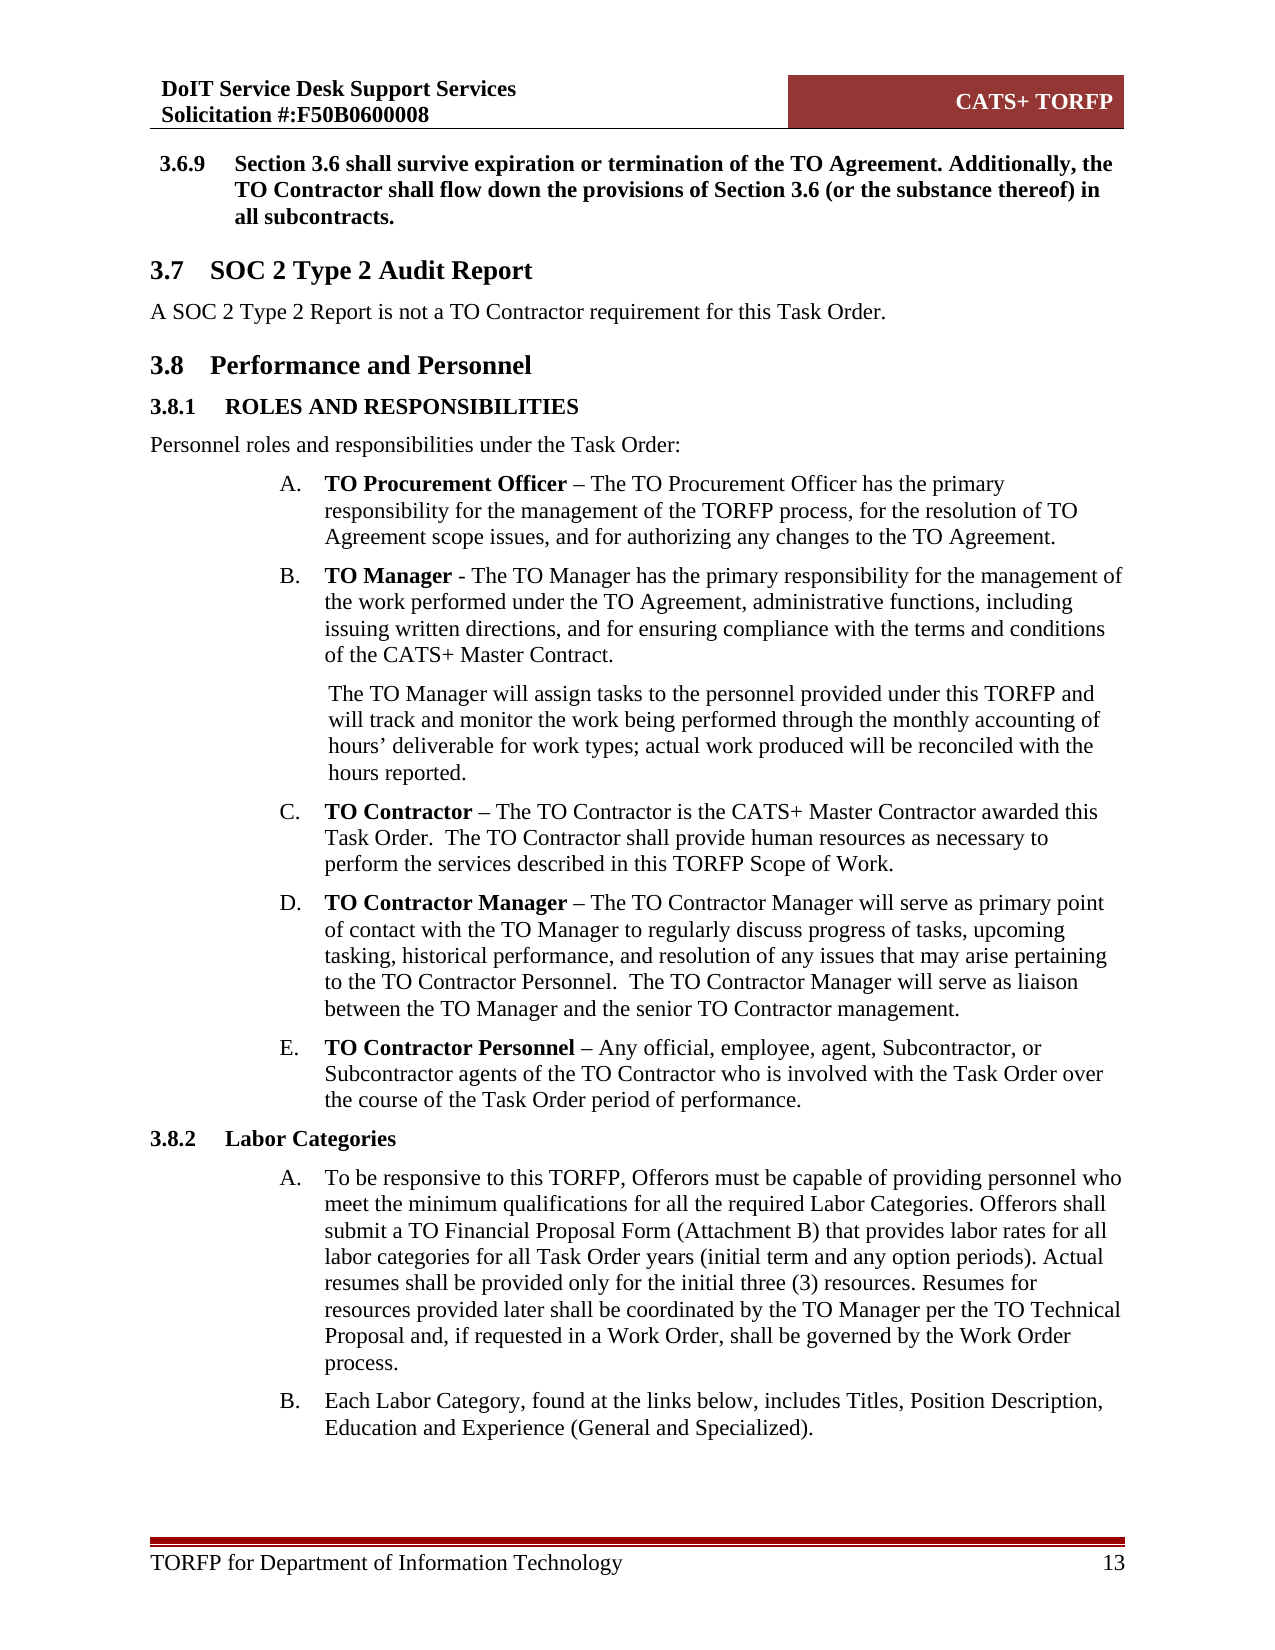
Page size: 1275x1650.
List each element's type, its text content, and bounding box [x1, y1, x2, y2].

list To be responsive to this TORFP, Offerors must be capable of providing personnel who meet the minimum qualifications for all the required Labor Categories. Offerors shall submit a TO Financial Proposal Form (Attachment B) that provides labor rates for all labor categories for all Task Order years (initial term and any option periods). Actual resumes shall be provided only for the initial three (3) resources. Resumes for resources provided later shall be coordinated by the TO Manager per the TO Technical Proposal and, if requested in a Work Order, shall be governed by the Work Order process. [279, 1164, 1125, 1375]
text Section 3.6 shall survive expiration or termination of the TO Agreement. Additionally, the TO Contractor shall flow down the provisions of Section 3.6 (or the substance thereof) in all subcontracts. [159, 150, 1125, 229]
text Personnel roles and responsibilities under the Task Order: [150, 432, 1125, 458]
subtitle ROLES AND RESPONSIBILITIES [150, 393, 1125, 419]
subtitle Performance and Personnel [150, 349, 1125, 380]
list Each Labor Category, found at the links below, includes Titles, Position Description, Education and Experience (General and Specialized). [279, 1387, 1125, 1440]
subtitle SOC 2 Type 2 Audit Report [150, 254, 1125, 285]
text A SOC 2 Type 2 Report is not a TO Contractor requirement for this Task Order. [150, 298, 1125, 324]
text TO Contractor – The TO Contractor is the CATS+ Master Contractor awarded this Task Order. The TO Contractor shall provide human resources as necessary to perform the services described in this TORFP Scope of Work. [279, 798, 1125, 877]
text The TO Manager will assign tasks to the personnel provided under this TORFP and will track and monitor the work being performed through the monthly accounting of hours’ deliverable for work types; actual work produced will be reconciled with the hours reported. [328, 680, 1125, 785]
subtitle Labor Categories [150, 1125, 1125, 1152]
list TO Procurement Officer – The TO Procurement Officer has the primary responsibility for the management of the TORFP process, for the resolution of TO Agreement scope issues, and for authorizing any changes to the TO Agreement. [279, 470, 1125, 549]
text TO Contractor Manager – The TO Contractor Manager will serve as primary point of contact with the TO Manager to regularly discuss progress of tasks, upcoming tasking, historical performance, and resolution of any issues that may arise pertaining to the TO Contractor Personnel. The TO Contractor Manager will serve as liaison between the TO Manager and the senior TO Contractor management. [279, 889, 1125, 1021]
text TO Contractor Personnel – Any official, employee, agent, Subcontractor, or Subcontractor agents of the TO Contractor who is involved with the Task Order over the course of the Task Order period of performance. [279, 1034, 1125, 1113]
text TO Manager - The TO Manager has the primary responsibility for the management of the work performed under the TO Agreement, administrative functions, including issuing written directions, and for ensuring compliance with the terms and conditions of the CATS+ Master Contract. [279, 562, 1125, 667]
